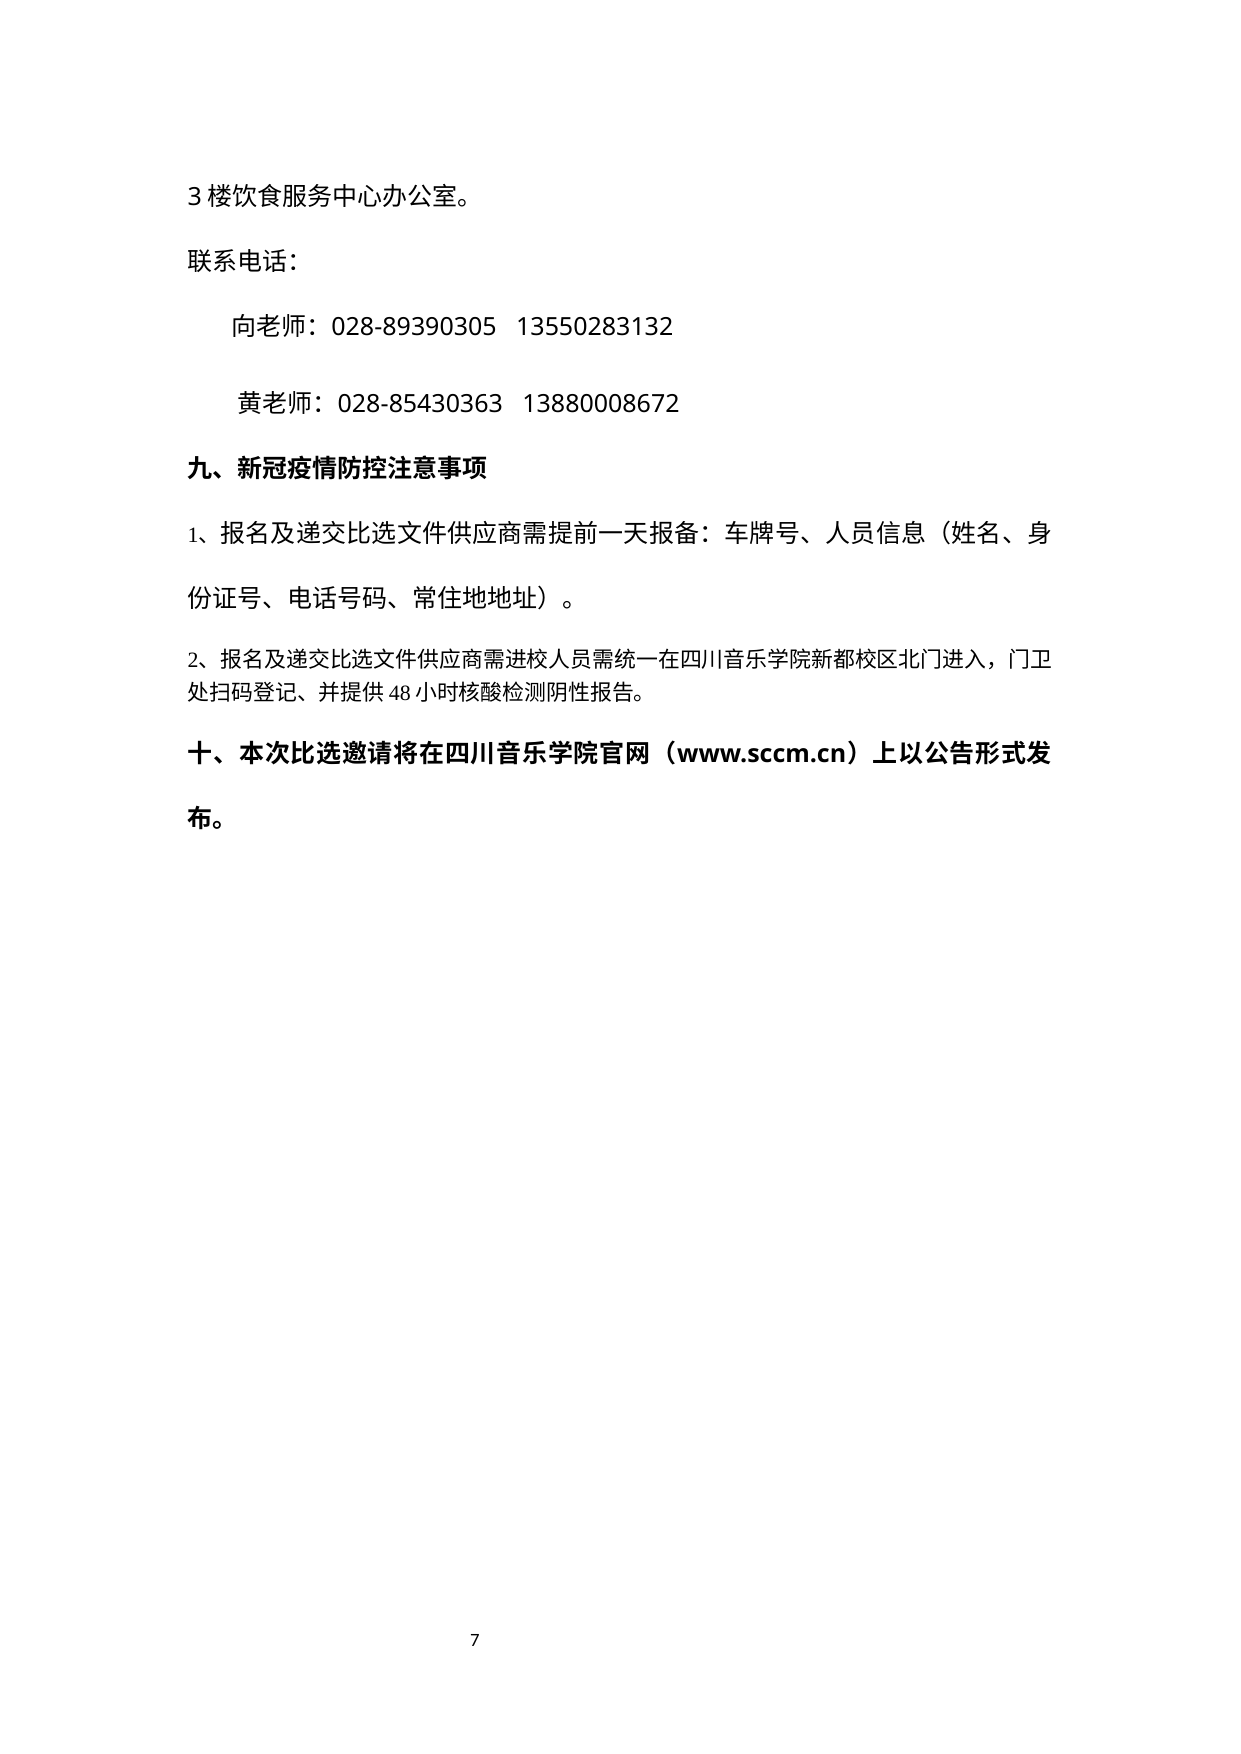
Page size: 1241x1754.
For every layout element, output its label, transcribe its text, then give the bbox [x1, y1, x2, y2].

text 十、本次比选邀请将在四川音乐学院官网（www.sccm.cn）上以公告形式发布。 [187, 719, 1053, 849]
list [187, 162, 1053, 227]
list 黄老师：028-85430363 13880008672 [187, 369, 1053, 434]
list 联系电话： [187, 227, 1053, 292]
list 新冠疫情防控注意事项 [187, 434, 1053, 499]
list 报名及递交比选文件供应商需提前一天报备：车牌号、人员信息（姓名、身份证号、电话号码、常住地地址）。 [187, 499, 1053, 629]
text 向老师：028-89390305 13550283132 [187, 292, 1053, 357]
list 报名及递交比选文件供应商需进校人员需统一在四川音乐学院新都校区北门进入，门卫处扫码登记、并提供48小时核酸检测阴性报告。 [187, 642, 1053, 707]
